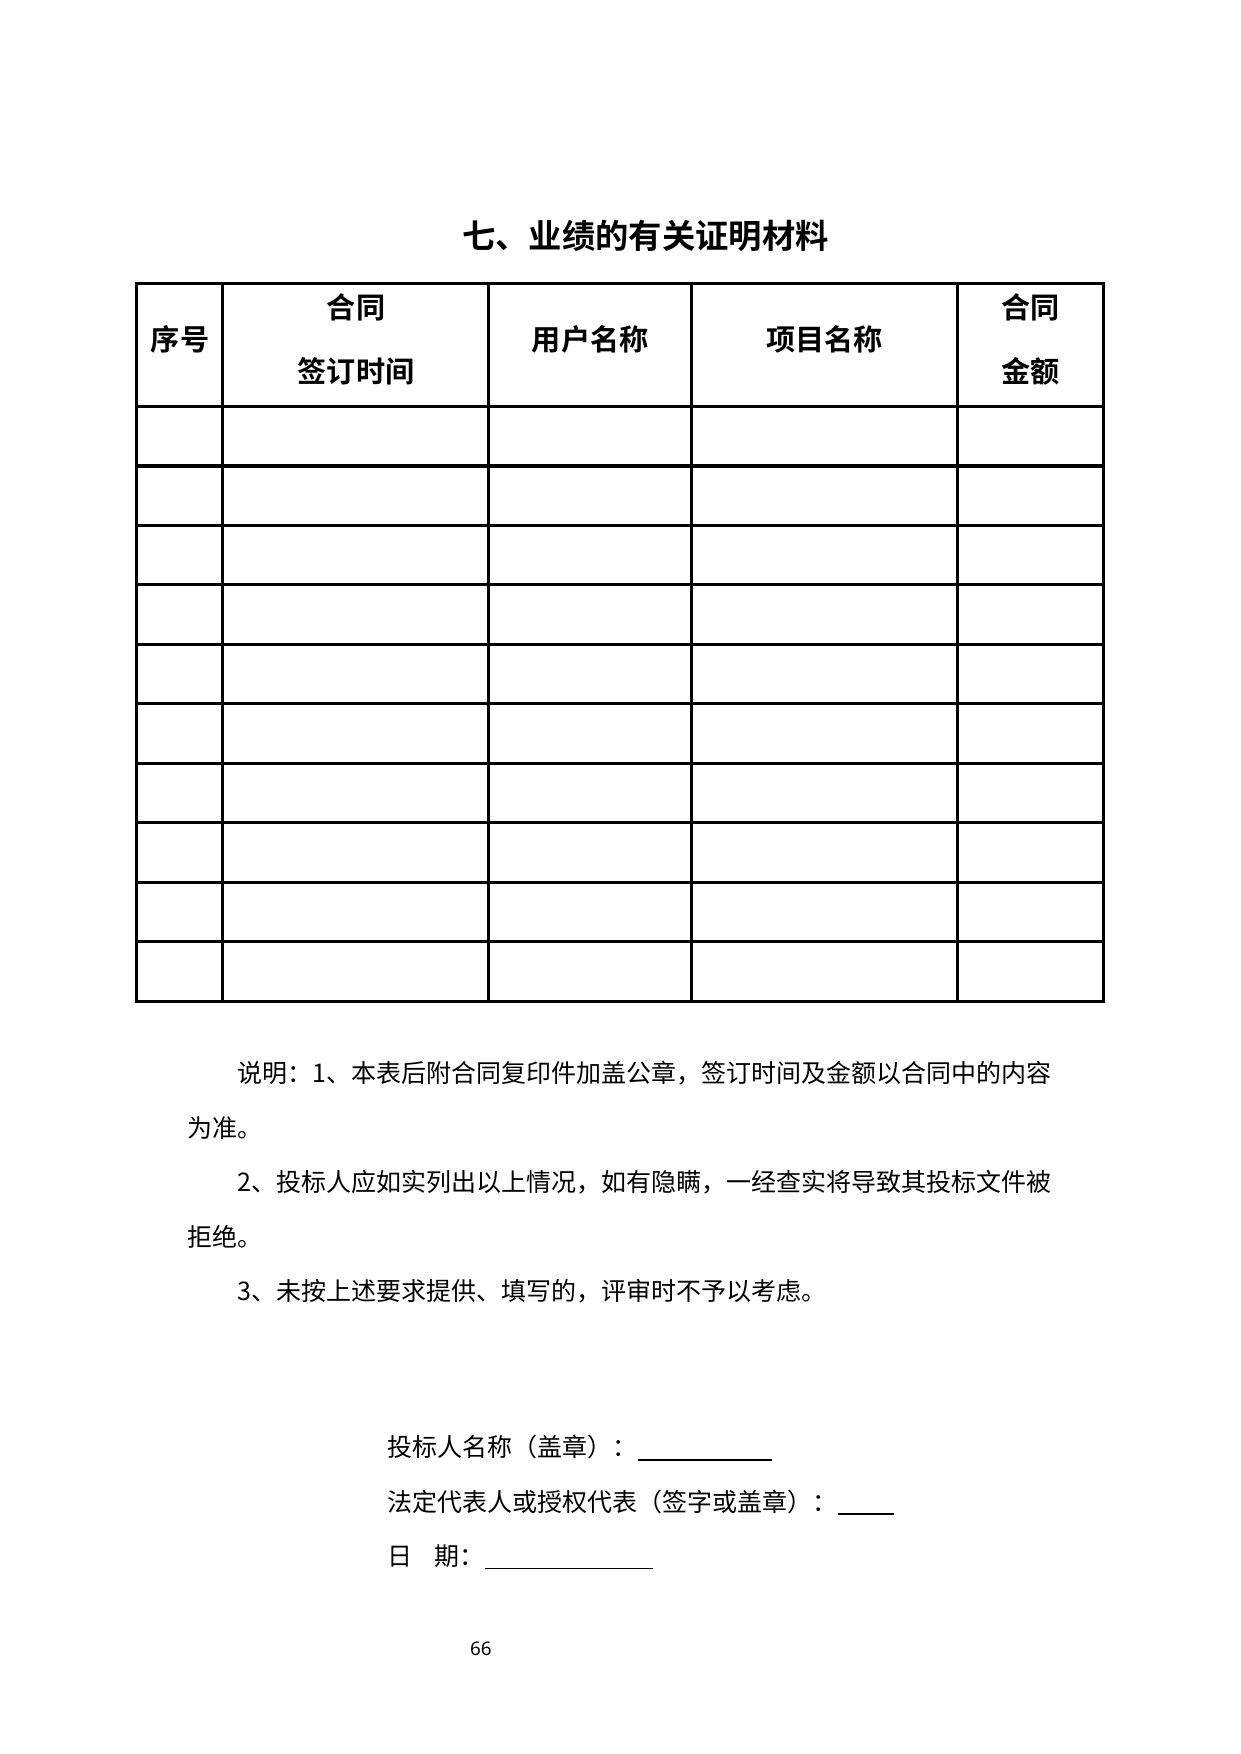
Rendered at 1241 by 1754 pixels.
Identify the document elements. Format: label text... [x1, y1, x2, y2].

table_cell [693, 408, 956, 464]
table_cell [138, 527, 221, 583]
table_cell [490, 586, 690, 643]
table_cell [693, 586, 956, 643]
table_cell [959, 705, 1102, 762]
table_cell [224, 527, 487, 583]
table_cell [959, 943, 1102, 1000]
text 日 期： [187, 1537, 1053, 1573]
table_cell [693, 468, 956, 524]
table_cell [224, 586, 487, 643]
table_cell [138, 468, 221, 524]
table_header 项目名称 [693, 285, 956, 405]
table_cell [490, 943, 690, 1000]
table_cell [138, 884, 221, 940]
table_cell [224, 408, 487, 464]
text 法定代表人或授权代表（签字或盖章）： [187, 1482, 1053, 1518]
text 2、投标人应如实列出以上情况，如有隐瞒，一经查实将导致其投标文件被拒绝。 [187, 1163, 1053, 1253]
table_cell [959, 646, 1102, 702]
table_cell [224, 824, 487, 881]
table_cell [490, 824, 690, 881]
table_cell [138, 705, 221, 762]
table_cell [490, 646, 690, 702]
table_cell [224, 646, 487, 702]
table_cell [490, 765, 690, 821]
table_cell [693, 646, 956, 702]
table_cell [224, 884, 487, 940]
table_cell [693, 943, 956, 1000]
table_cell [490, 527, 690, 583]
table_header 合同 签订时间 [224, 285, 487, 405]
table_cell [490, 705, 690, 762]
table_cell [224, 468, 487, 524]
table_cell [959, 824, 1102, 881]
table_cell [959, 408, 1102, 464]
table_cell [138, 943, 221, 1000]
text 七、业绩的有关证明材料 [187, 209, 1053, 258]
table_cell [959, 884, 1102, 940]
table_cell [959, 527, 1102, 583]
text 说明：1、本表后附合同复印件加盖公章，签订时间及金额以合同中的内容为准。 [187, 1054, 1053, 1144]
table_cell [224, 765, 487, 821]
table_cell [693, 884, 956, 940]
table_cell [693, 824, 956, 881]
table_cell [224, 705, 487, 762]
table_cell [490, 408, 690, 464]
table_cell [138, 646, 221, 702]
table_cell [224, 943, 487, 1000]
table_header 序号 [138, 285, 221, 405]
table_cell [959, 468, 1102, 524]
text 3、未按上述要求提供、填写的，评审时不予以考虑。 [187, 1271, 1053, 1308]
table_cell [693, 765, 956, 821]
table_cell [138, 586, 221, 643]
table_cell [693, 705, 956, 762]
table_cell [693, 527, 956, 583]
table_cell [138, 824, 221, 881]
table_header 用户名称 [490, 285, 690, 405]
table_cell [138, 408, 221, 464]
table_cell [138, 765, 221, 821]
table_cell [959, 765, 1102, 821]
table_cell [959, 586, 1102, 643]
text 投标人名称（盖章）： [187, 1428, 1053, 1464]
table_header 合同 金额 [959, 285, 1102, 405]
table_cell [490, 468, 690, 524]
table_cell [490, 884, 690, 940]
